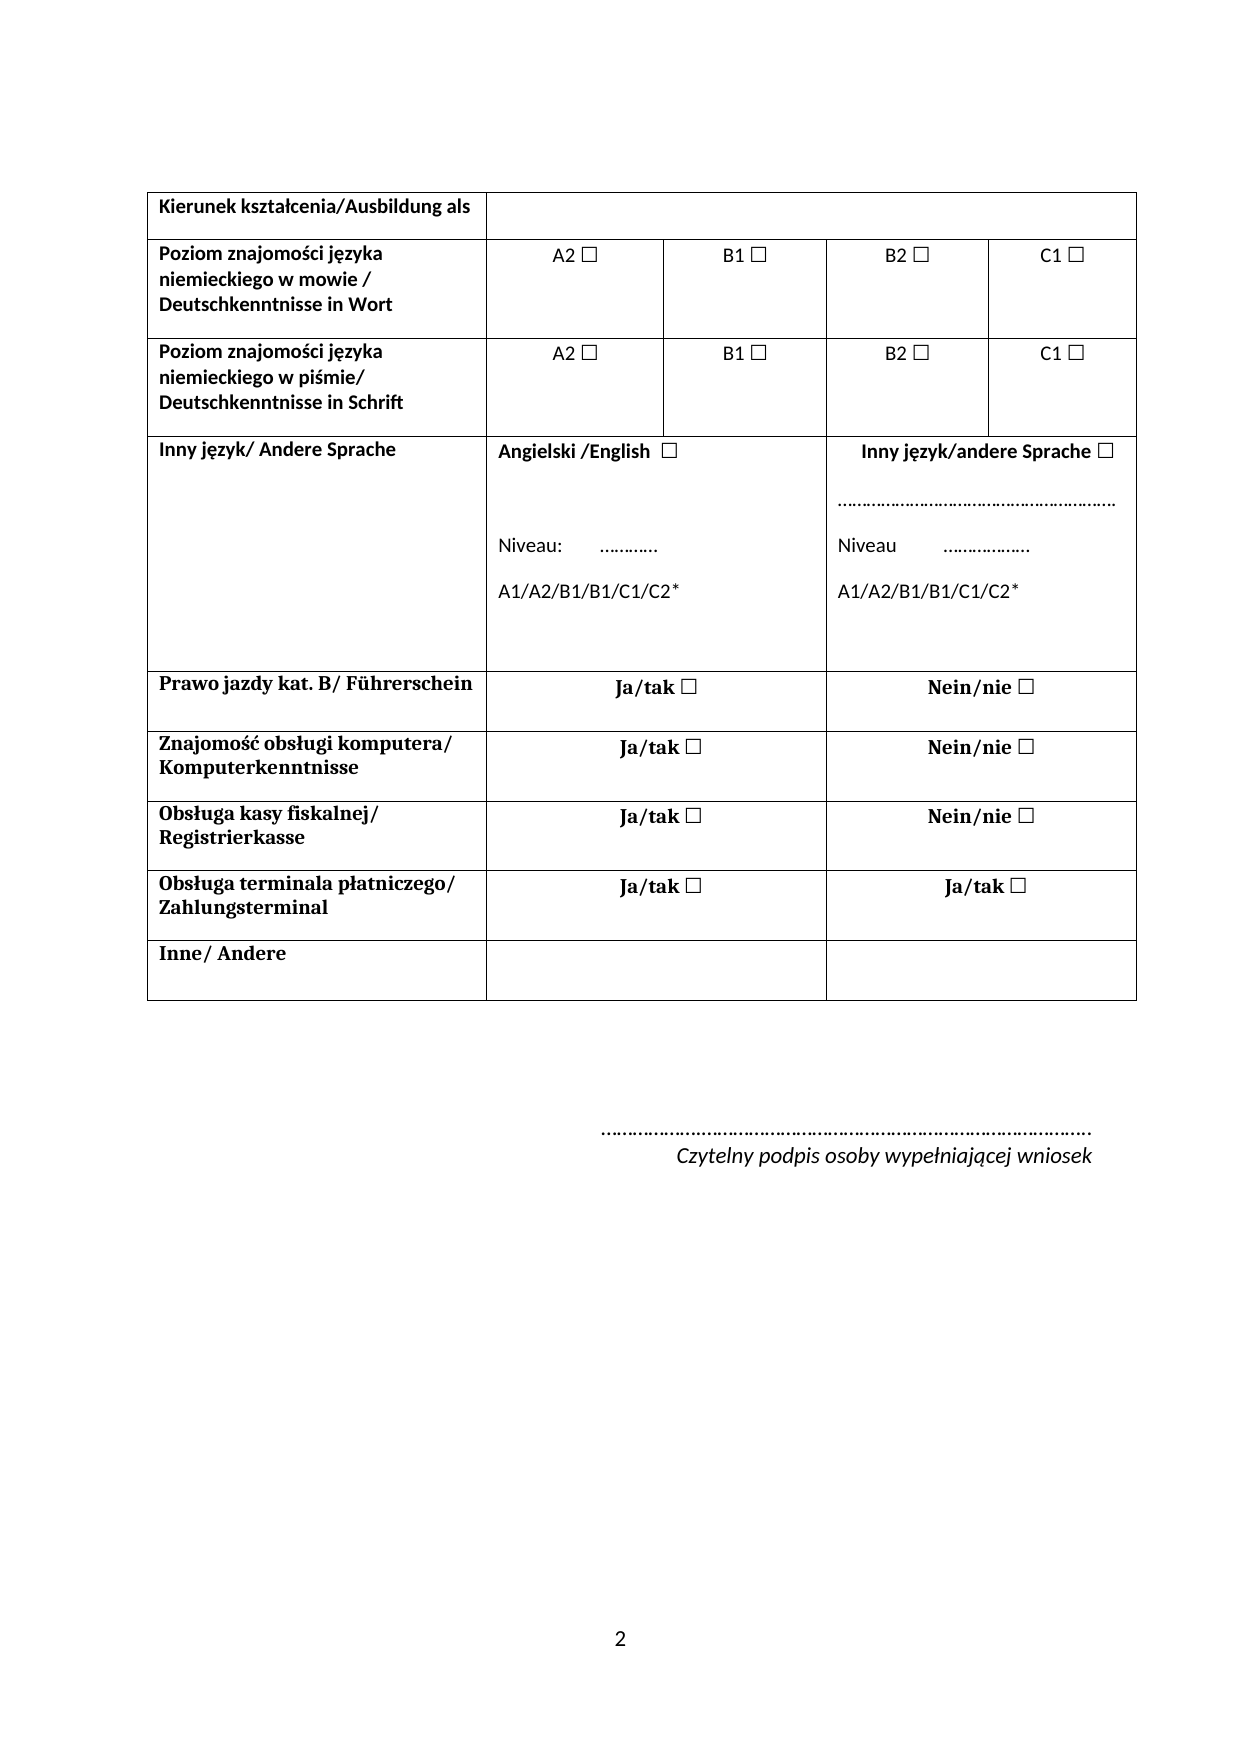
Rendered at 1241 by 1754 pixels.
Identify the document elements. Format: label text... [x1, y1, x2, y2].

table_cell B2 [827, 339, 988, 436]
text Czytelny podpis osoby wypełniającej wniosek [148, 1141, 1092, 1169]
table_cell Ja/tak [487, 871, 826, 940]
table_cell Prawo jazdy kat. B/ Führerschein [148, 672, 486, 731]
table_cell Obsługa kasy fiskalnej/ Registrierkasse [148, 802, 486, 870]
table_cell B2 [827, 240, 988, 337]
table_cell B1 [664, 240, 826, 337]
table_cell Znajomość obsługi komputera/ Komputerkenntnisse [148, 732, 486, 801]
table_cell Poziom znajomości języka niemieckiego w piśmie/ Deutschkenntnisse in Schrift [148, 339, 486, 436]
table_cell Ja/tak [487, 672, 826, 731]
table_cell A2 [487, 339, 663, 436]
table_cell Ja/tak [827, 871, 1136, 940]
table_cell Inny język/ Andere Sprache [148, 437, 486, 671]
table_cell Ja/tak [487, 732, 826, 801]
table_cell Nein/nie [827, 802, 1136, 870]
table_cell Inny język/andere Sprache …………………………………………………. Niveau ……………… A1/A2/B1/B1/C1/C2* [827, 437, 1136, 671]
table_cell Nein/nie [827, 672, 1136, 731]
table_cell C1 [989, 240, 1136, 337]
table_cell Inne/ Andere [148, 941, 486, 1000]
table_cell [827, 941, 1136, 1000]
table_cell C1 [989, 339, 1136, 436]
table_cell Poziom znajomości języka niemieckiego w mowie / Deutschkenntnisse in Wort [148, 240, 486, 337]
table_cell Kierunek kształcenia/Ausbildung als [148, 193, 486, 239]
table_cell A2 [487, 240, 663, 337]
table_cell Nein/nie [827, 732, 1136, 801]
table_cell Angielski /English Niveau: ………… A1/A2/B1/B1/C1/C2* [487, 437, 826, 671]
table_cell [487, 193, 1136, 239]
text ……………….……………………………………………………………….. [148, 1113, 1092, 1141]
table_cell Ja/tak [487, 802, 826, 870]
table_cell Obsługa terminala płatniczego/ Zahlungsterminal [148, 871, 486, 940]
table_cell [487, 941, 826, 1000]
table_cell B1 [664, 339, 826, 436]
